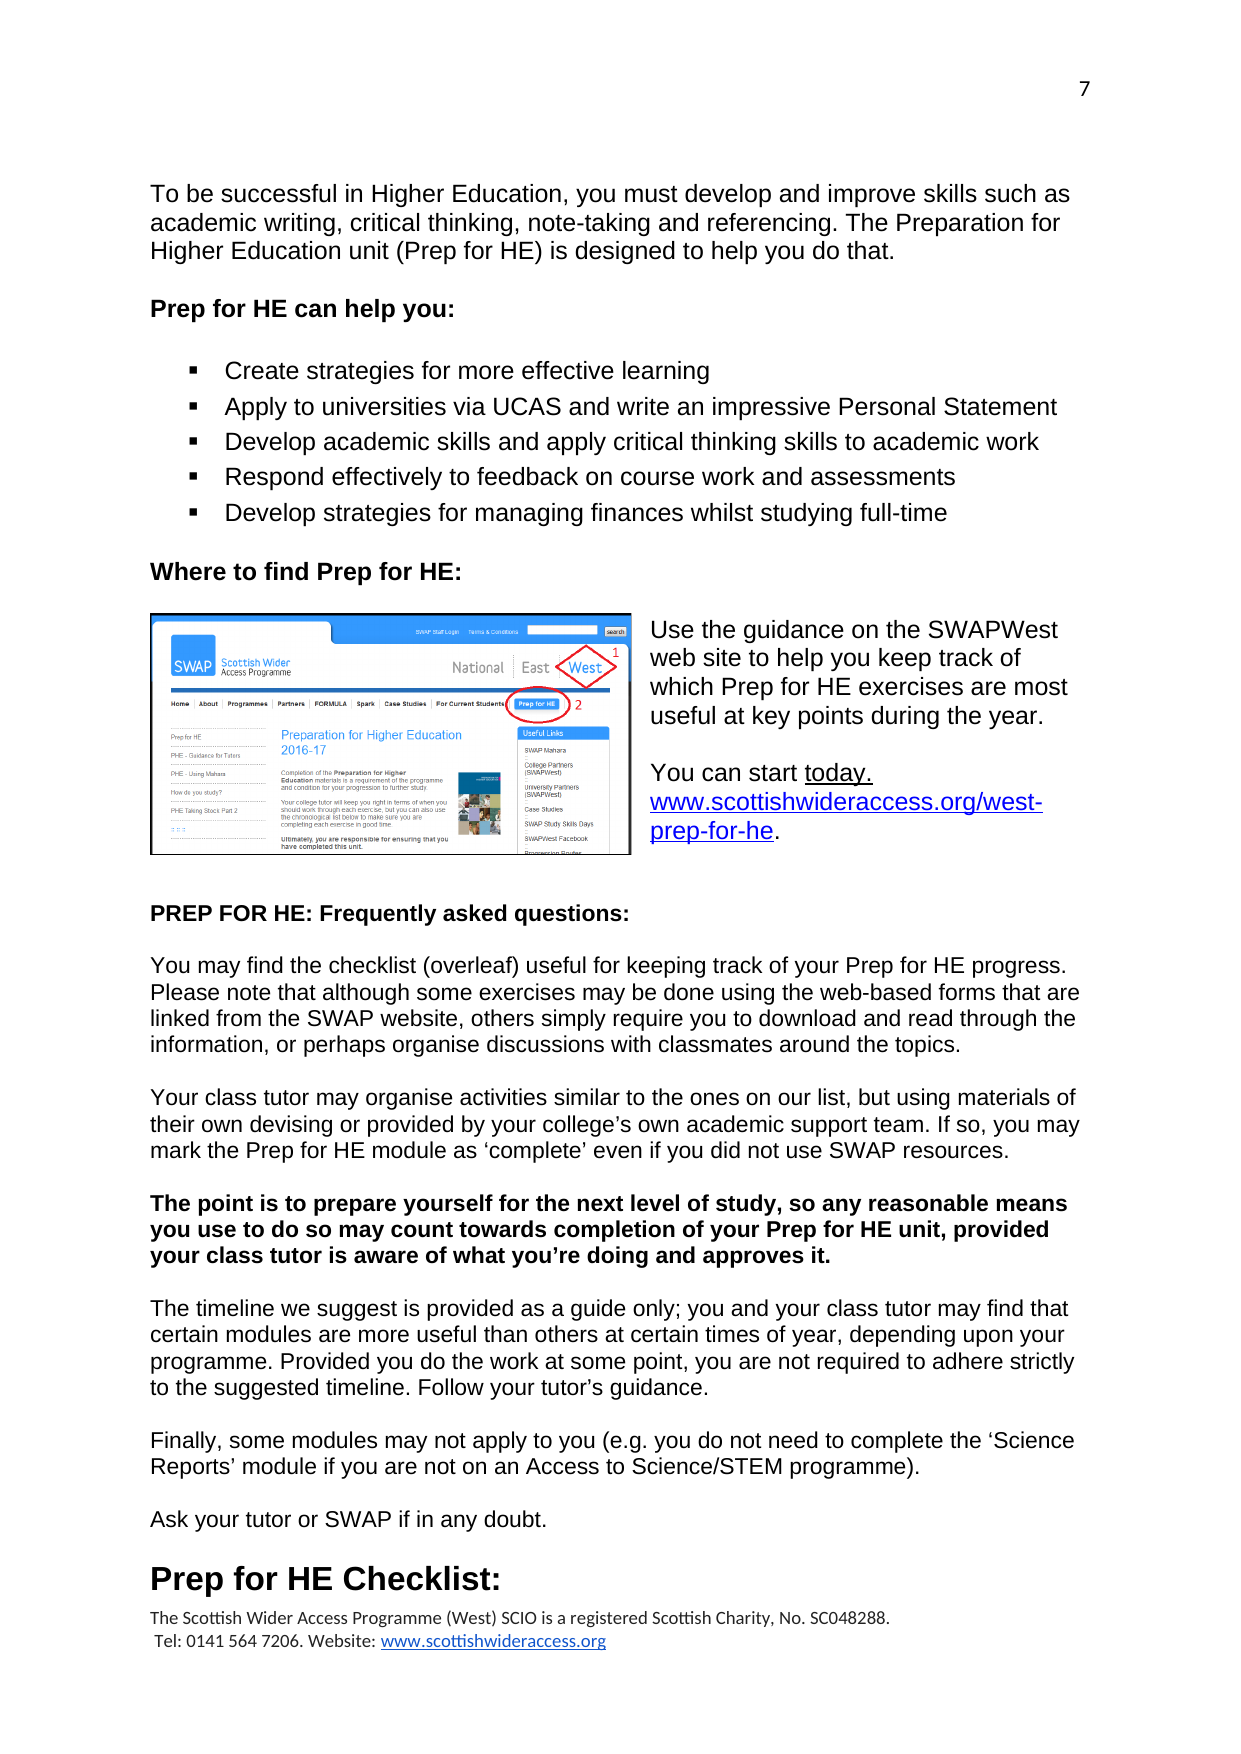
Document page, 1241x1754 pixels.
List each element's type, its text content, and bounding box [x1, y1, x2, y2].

text PREP FOR HE: Frequently asked questions: [150, 900, 1090, 926]
text Where to find Prep for HE: [150, 557, 1090, 586]
text To be successful in Higher Education, you must develop and improve skills such as academic writing, critical thinking, note-taking and referencing. The Preparation for Higher Education unit (Prep for HE) is designed to help you do that. [150, 179, 1090, 265]
text The point is to prepare yourself for the next level of study, so any reasonable means you use to do so may count towards completion of your Prep for HE unit, provided your class tutor is aware of what you’re doing and approves it. [150, 1189, 1090, 1269]
list Respond effectively to feedback on course work and assessments [187, 457, 1090, 493]
text Prep for HE Checklist: [150, 1558, 1090, 1597]
text You may find the checklist (overleaf) useful for keeping track of your Prep for HE progress. Please note that although some exercises may be done using the web-based forms that are linked from the SWAP website, others simply require you to download and read through the information, or perhaps organise discussions with classmates around the topics. Your class tutor may organise activities similar to the ones on our list, but using materials of their own devising or provided by your college’s own academic support team. If so, you may mark the Prep for HE module as ‘complete’ even if you did not use SWAP resources. [150, 952, 1090, 1163]
picture [150, 613, 632, 855]
text Finally, some modules may not apply to you (e.g. you do not need to complete the ‘Science Reports’ module if you are not on an Access to Science/STEM programme). [150, 1427, 1090, 1479]
list Create strategies for more effective learning [187, 351, 1090, 387]
text Ask your tutor or SWAP if in any doubt. [150, 1506, 1090, 1532]
list Apply to universities via UCAS and write an impressive Personal Statement [187, 387, 1090, 422]
text The timeline we suggest is provided as a guide only; you and your class tutor may find that certain modules are more useful than others at certain times of year, depending upon your programme. Provided you do the work at some point, you are not required to adhere strictly to the suggested timeline. Follow your tutor’s guidance. [150, 1295, 1090, 1400]
text Use the guidance on the SWAPWest web site to help you keep track of which Prep for HE exercises are most useful at key points during the year. [632, 614, 1090, 729]
text Prep for HE can help you: [150, 294, 1090, 322]
list Develop strategies for managing finances whilst studying full-time [187, 493, 1090, 528]
list Develop academic skills and apply critical thinking skills to academic work [187, 422, 1090, 457]
text You can start today. www.scottishwideraccess.org/west-prep-for-he. [632, 758, 1090, 844]
